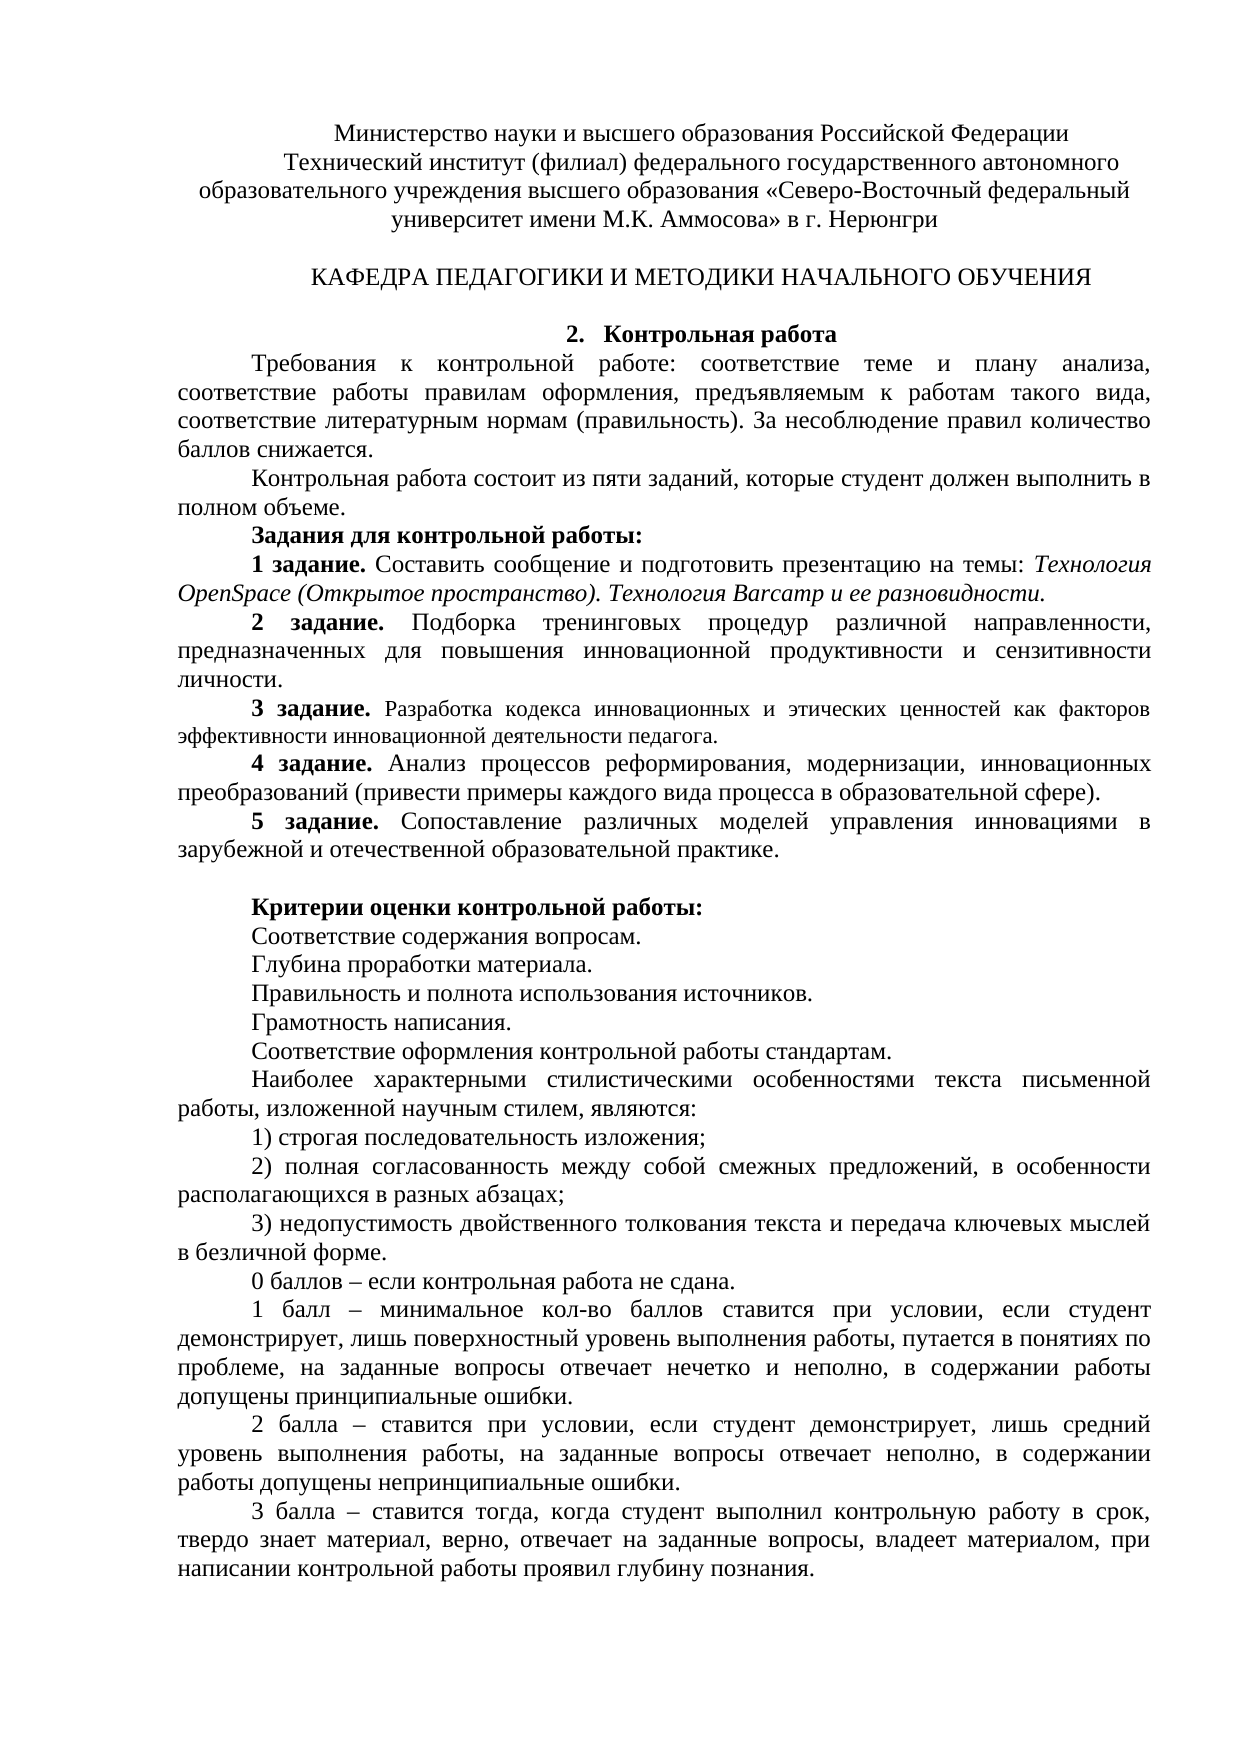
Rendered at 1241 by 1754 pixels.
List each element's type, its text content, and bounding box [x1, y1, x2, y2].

text Требования к контрольной работе: соответствие теме и плану анализа, соответствие работы правилам оформления, предъявляемым к работам такого вида, соответствие литературным нормам (правильность). За несоблюдение правил количество баллов снижается. [177, 348, 1152, 463]
text 3) недопустимость двойственного толкования текста и передача ключевых мыслей в безличной форме. [177, 1208, 1152, 1266]
text 1) строгая последовательность изложения; [177, 1122, 1152, 1151]
text Правильность и полнота использования источников. [177, 978, 1152, 1007]
text 0 баллов – если контрольная работа не сдана. [177, 1266, 1152, 1294]
text Грамотность написания. [177, 1007, 1152, 1036]
text Министерство науки и высшего образования Российской Федерации [177, 118, 1152, 147]
text Контрольная работа состоит из пяти заданий, которые студент должен выполнить в полном объеме. [177, 463, 1152, 521]
text Глубина проработки материала. [177, 949, 1152, 978]
list Контрольная работа [251, 319, 1152, 348]
text 1 балл – минимальное кол-во баллов ставится при условии, если студент демонстрирует, лишь поверхностный уровень выполнения работы, путается в понятиях по проблеме, на заданные вопросы отвечает нечетко и неполно, в содержании работы допущены принципиальные ошибки. [177, 1294, 1152, 1409]
text Соответствие содержания вопросам. [177, 921, 1152, 949]
text Критерии оценки контрольной работы: [251, 892, 1152, 921]
text КАФЕДРА ПЕДАГОГИКИ И МЕТОДИКИ НАЧАЛЬНОГО ОБУЧЕНИЯ [177, 262, 1152, 291]
text 2 балла – ставится при условии, если студент демонстрирует, лишь средний уровень выполнения работы, на заданные вопросы отвечает неполно, в содержании работы допущены непринципиальные ошибки. [177, 1409, 1152, 1496]
text 5 задание. Сопоставление различных моделей управления инновациями в зарубежной и отечественной образовательной практике. [177, 806, 1152, 863]
text 2) полная согласованность между собой смежных предложений, в особенности располагающихся в разных абзацах; [177, 1151, 1152, 1208]
text Задания для контрольной работы: [177, 521, 1152, 549]
text 1 задание. Составить сообщение и подготовить презентацию на темы: Технология OpenSpace (Открытое пространство). Технология Barcamp и ее разновидности. [177, 549, 1152, 607]
text 4 задание. Анализ процессов реформирования, модернизации, инновационных преобразований (привести примеры каждого вида процесса в образовательной сфере). [177, 748, 1152, 806]
text 3 задание. Разработка кодекса инновационных и этических ценностей как факторов эффективности инновационной деятельности педагога. [177, 693, 1152, 748]
text 2 задание. Подборка тренинговых процедур различной направленности, предназначенных для повышения инновационной продуктивности и сензитивности личности. [177, 607, 1152, 693]
text Наиболее характерными стилистическими особенностями текста письменной работы, изложенной научным стилем, являются: [177, 1064, 1152, 1122]
text Соответствие оформления контрольной работы стандартам. [177, 1036, 1152, 1064]
text 3 балла – ставится тогда, когда студент выполнил контрольную работу в срок, твердо знает материал, верно, отвечает на заданные вопросы, владеет материалом, при написании контрольной работы проявил глубину познания. [177, 1496, 1152, 1582]
text Технический институт (филиал) федерального государственного автономного образовательного учреждения высшего образования «Северо-Восточный федеральный университет имени М.К. Аммосова» в г. Нерюнгри [177, 147, 1152, 233]
